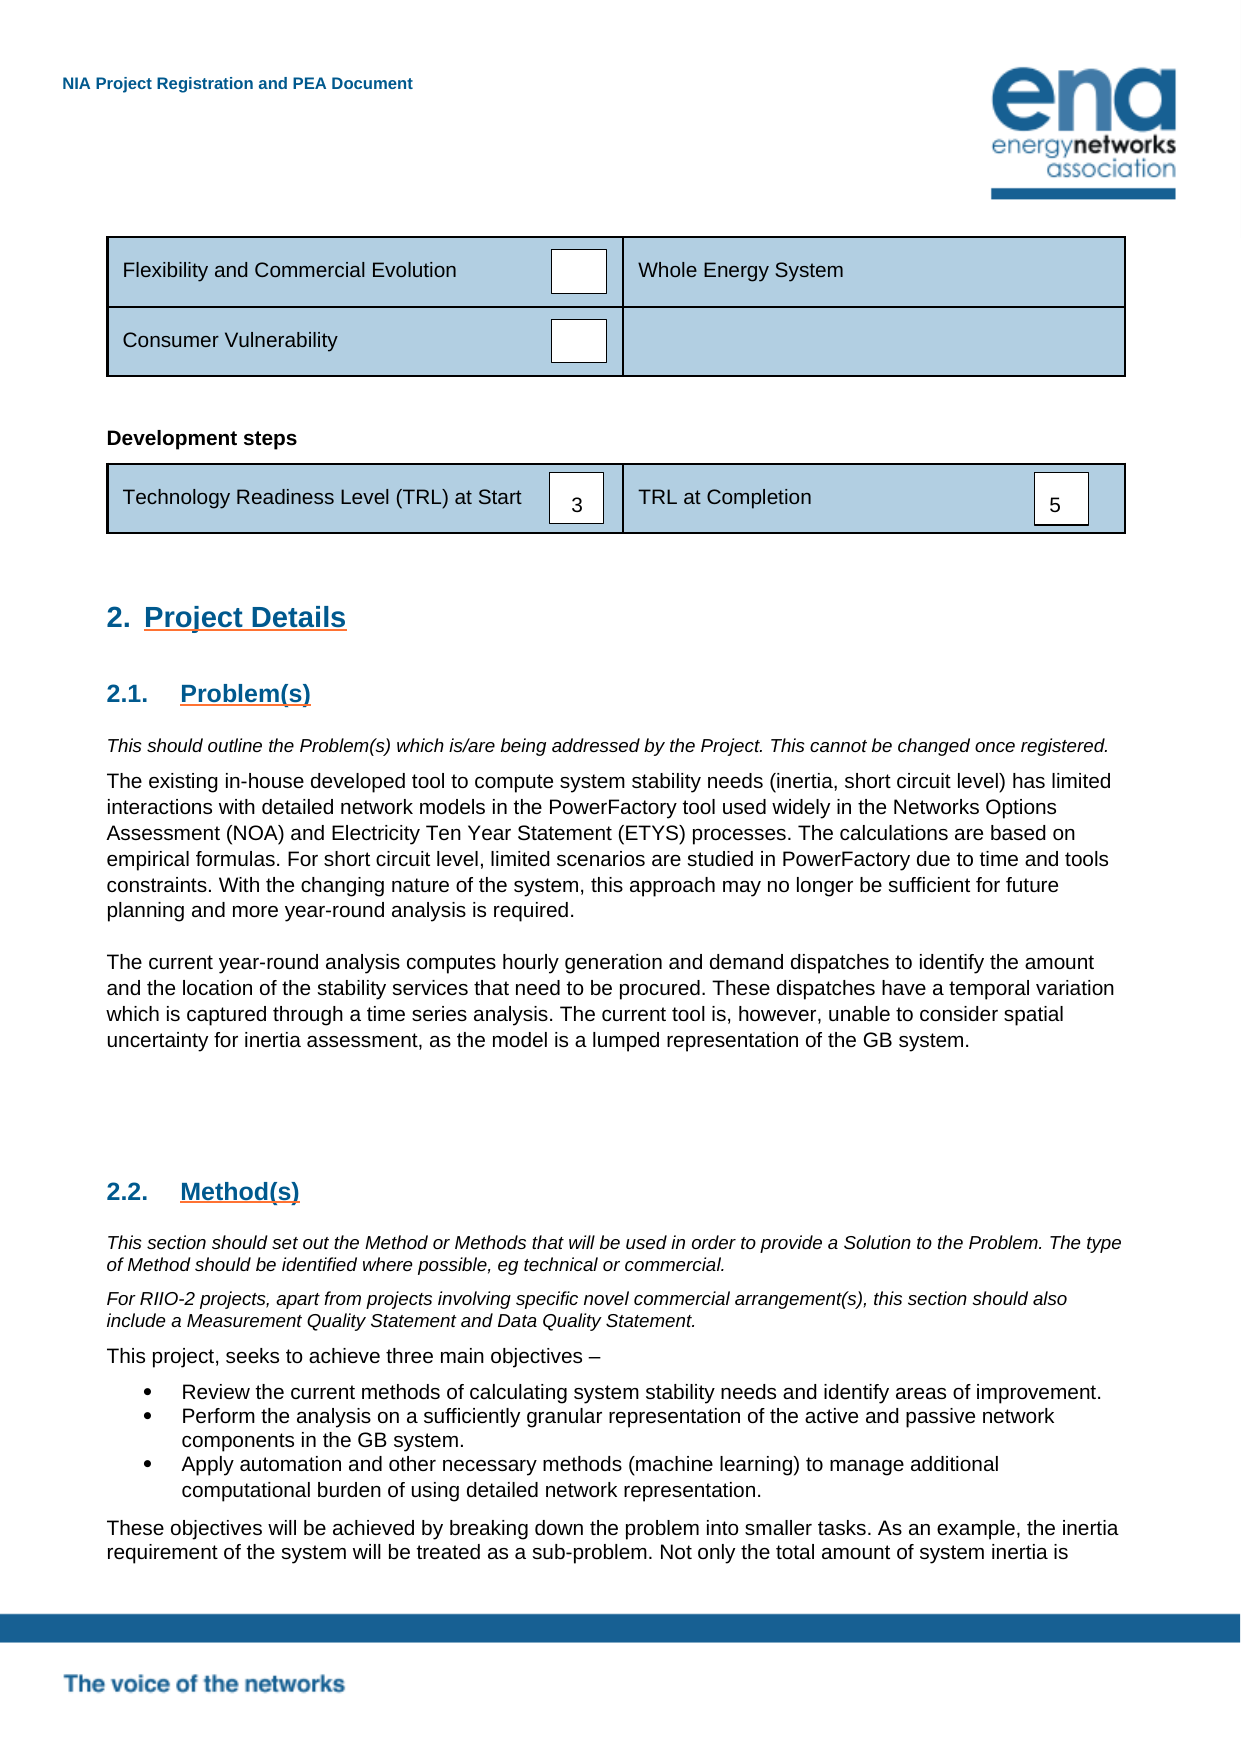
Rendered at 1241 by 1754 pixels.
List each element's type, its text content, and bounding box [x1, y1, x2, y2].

subtitle Project Details [106, 600, 1134, 633]
text The current year-round analysis computes hourly generation and demand dispatches to identify the amount and the location of the stability services that need to be procured. These dispatches have a temporal variation which is captured through a time series analysis. The current tool is, however, unable to consider spatial uncertainty for inertia assessment, as the model is a lumped representation of the GB system. [106, 950, 1134, 1051]
table_header TRL at Completion [624, 465, 1124, 532]
text This should outline the Problem(s) which is/are being addressed by the Project. This cannot be changed once registered. [106, 735, 1134, 757]
text This project, seeks to achieve three main objectives – [106, 1343, 1134, 1367]
table_header Technology Readiness Level (TRL) at Start [109, 465, 622, 532]
text For RIIO-2 projects, apart from projects involving specific novel commercial arrangement(s), this section should also include a Measurement Quality Statement and Data Quality Statement. [106, 1288, 1134, 1331]
table_cell [624, 308, 1124, 375]
text The existing in-house developed tool to compute system stability needs (inertia, short circuit level) has limited interactions with detailed network models in the PowerFactory tool used widely in the Networks Options Assessment (NOA) and Electricity Ten Year Statement (ETYS) processes. The calculations are based on empirical formulas. For short circuit level, limited scenarios are studied in PowerFactory due to time and tools constraints. With the changing nature of the system, this approach may no longer be sufficient for future planning and more year-round analysis is required. [106, 769, 1134, 922]
subtitle Method(s) [106, 1177, 1134, 1205]
text Development steps [106, 426, 1134, 450]
list Perform the analysis on a sufficiently granular representation of the active and passive network components in the GB system. [144, 1404, 1134, 1452]
list Apply automation and other necessary methods (machine learning) to manage additional computational burden of using detailed network representation. [144, 1452, 1134, 1502]
table_cell Flexibility and Commercial Evolution [109, 238, 622, 306]
table_cell Consumer Vulnerability [109, 308, 622, 375]
text This section should set out the Method or Methods that will be used in order to provide a Solution to the Problem. The type of Method should be identified where possible, eg technical or commercial. [106, 1232, 1134, 1275]
table_cell Whole Energy System [624, 238, 1124, 306]
subtitle Problem(s) [106, 679, 1134, 708]
list Review the current methods of calculating system stability needs and identify areas of improvement. [144, 1380, 1134, 1404]
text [106, 1516, 1134, 1564]
